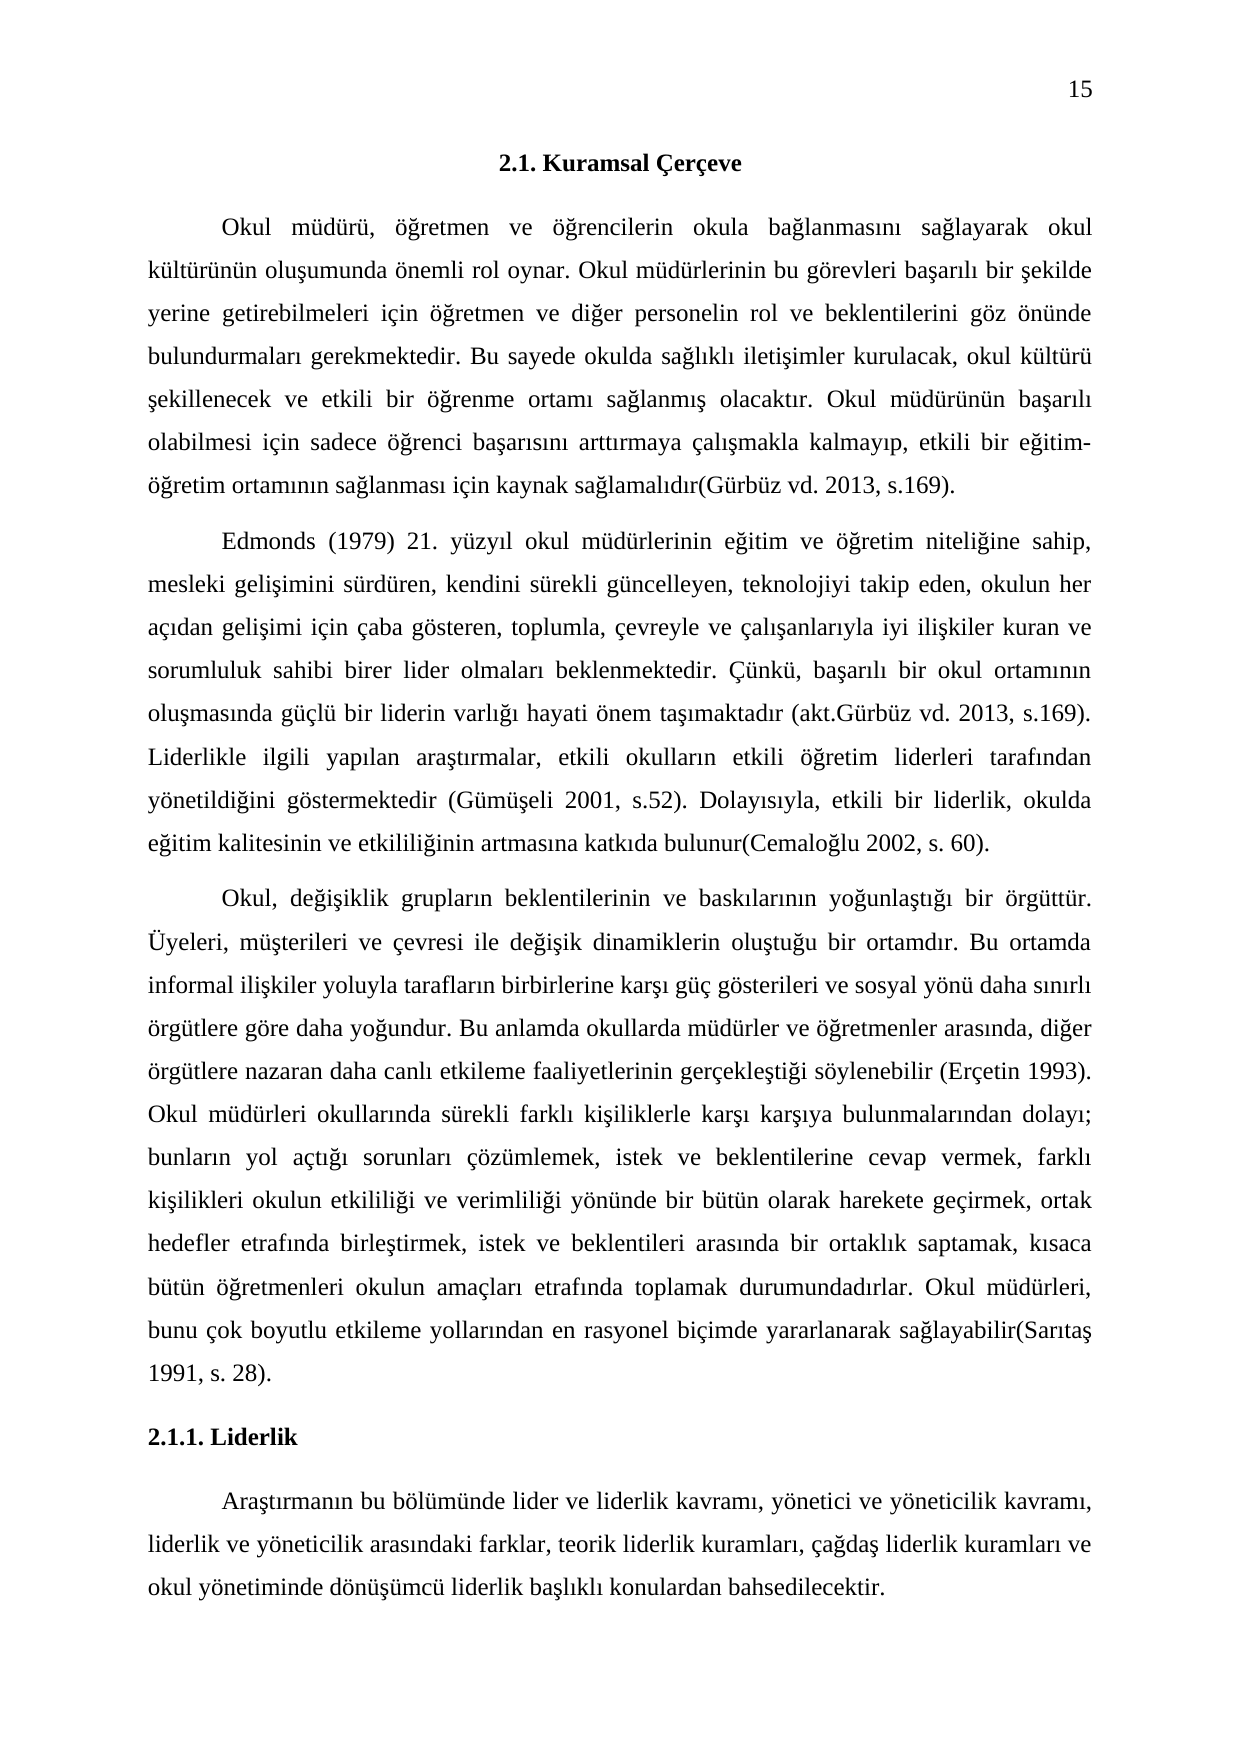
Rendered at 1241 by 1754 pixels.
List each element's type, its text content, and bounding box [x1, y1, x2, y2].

text 2.1.1. Liderlik [148, 1422, 1093, 1451]
text Edmonds (1979) 21. yüzyıl okul müdürlerinin eğitim ve öğretim niteliğine sahip, mesleki gelişimini sürdüren, kendini sürekli güncelleyen, teknolojiyi takip eden, okulun her açıdan gelişimi için çaba gösteren, toplumla, çevreyle ve çalışanlarıyla iyi ilişkiler kuran ve sorumluluk sahibi birer lider olmaları beklenmektedir. Çünkü, başarılı bir okul ortamının oluşmasında güçlü bir liderin varlığı hayati önem taşımaktadır (akt.Gürbüz vd. 2013, s.169). Liderlikle ilgili yapılan araştırmalar, etkili okulların etkili öğretim liderleri tarafından yönetildiğini göstermektedir (Gümüşeli 2001, s.52). Dolayısıyla, etkili bir liderlik, okulda eğitim kalitesinin ve etkililiğinin artmasına katkıda bulunur(Cemaloğlu 2002, s. 60). [148, 526, 1093, 857]
text Okul müdürü, öğretmen ve öğrencilerin okula bağlanmasını sağlayarak okul kültürünün oluşumunda önemli rol oynar. Okul müdürlerinin bu görevleri başarılı bir şekilde yerine getirebilmeleri için öğretmen ve diğer personelin rol ve beklentilerini göz önünde bulundurmaları gerekmektedir. Bu sayede okulda sağlıklı iletişimler kurulacak, okul kültürü şekillenecek ve etkili bir öğrenme ortamı sağlanmış olacaktır. Okul müdürünün başarılı olabilmesi için sadece öğrenci başarısını arttırmaya çalışmakla kalmayıp, etkili bir eğitim-öğretim ortamının sağlanması için kaynak sağlamalıdır(Gürbüz vd. 2013, s.169). [148, 212, 1093, 499]
text 2.1. Kuramsal Çerçeve [148, 148, 1093, 176]
text Araştırmanın bu bölümünde lider ve liderlik kavramı, yönetici ve yöneticilik kavramı, liderlik ve yöneticilik arasındaki farklar, teorik liderlik kuramları, çağdaş liderlik kuramları ve okul yönetiminde dönüşümcü liderlik başlıklı konulardan bahsedilecektir. [148, 1486, 1093, 1601]
text Okul, değişiklik grupların beklentilerinin ve baskılarının yoğunlaştığı bir örgüttür. Üyeleri, müşterileri ve çevresi ile değişik dinamiklerin oluştuğu bir ortamdır. Bu ortamda informal ilişkiler yoluyla tarafların birbirlerine karşı güç gösterileri ve sosyal yönü daha sınırlı örgütlere göre daha yoğundur. Bu anlamda okullarda müdürler ve öğretmenler arasında, diğer örgütlere nazaran daha canlı etkileme faaliyetlerinin gerçekleştiği söylenebilir (Erçetin 1993). Okul müdürleri okullarında sürekli farklı kişiliklerle karşı karşıya bulunmalarından dolayı; bunların yol açtığı sorunları çözümlemek, istek ve beklentilerine cevap vermek, farklı kişilikleri okulun etkililiği ve verimliliği yönünde bir bütün olarak harekete geçirmek, ortak hedefler etrafında birleştirmek, istek ve beklentileri arasında bir ortaklık saptamak, kısaca bütün öğretmenleri okulun amaçları etrafında toplamak durumundadırlar. Okul müdürleri, bunu çok boyutlu etkileme yollarından en rasyonel biçimde yararlanarak sağlayabilir(Sarıtaş 1991, s. 28). [148, 883, 1093, 1387]
